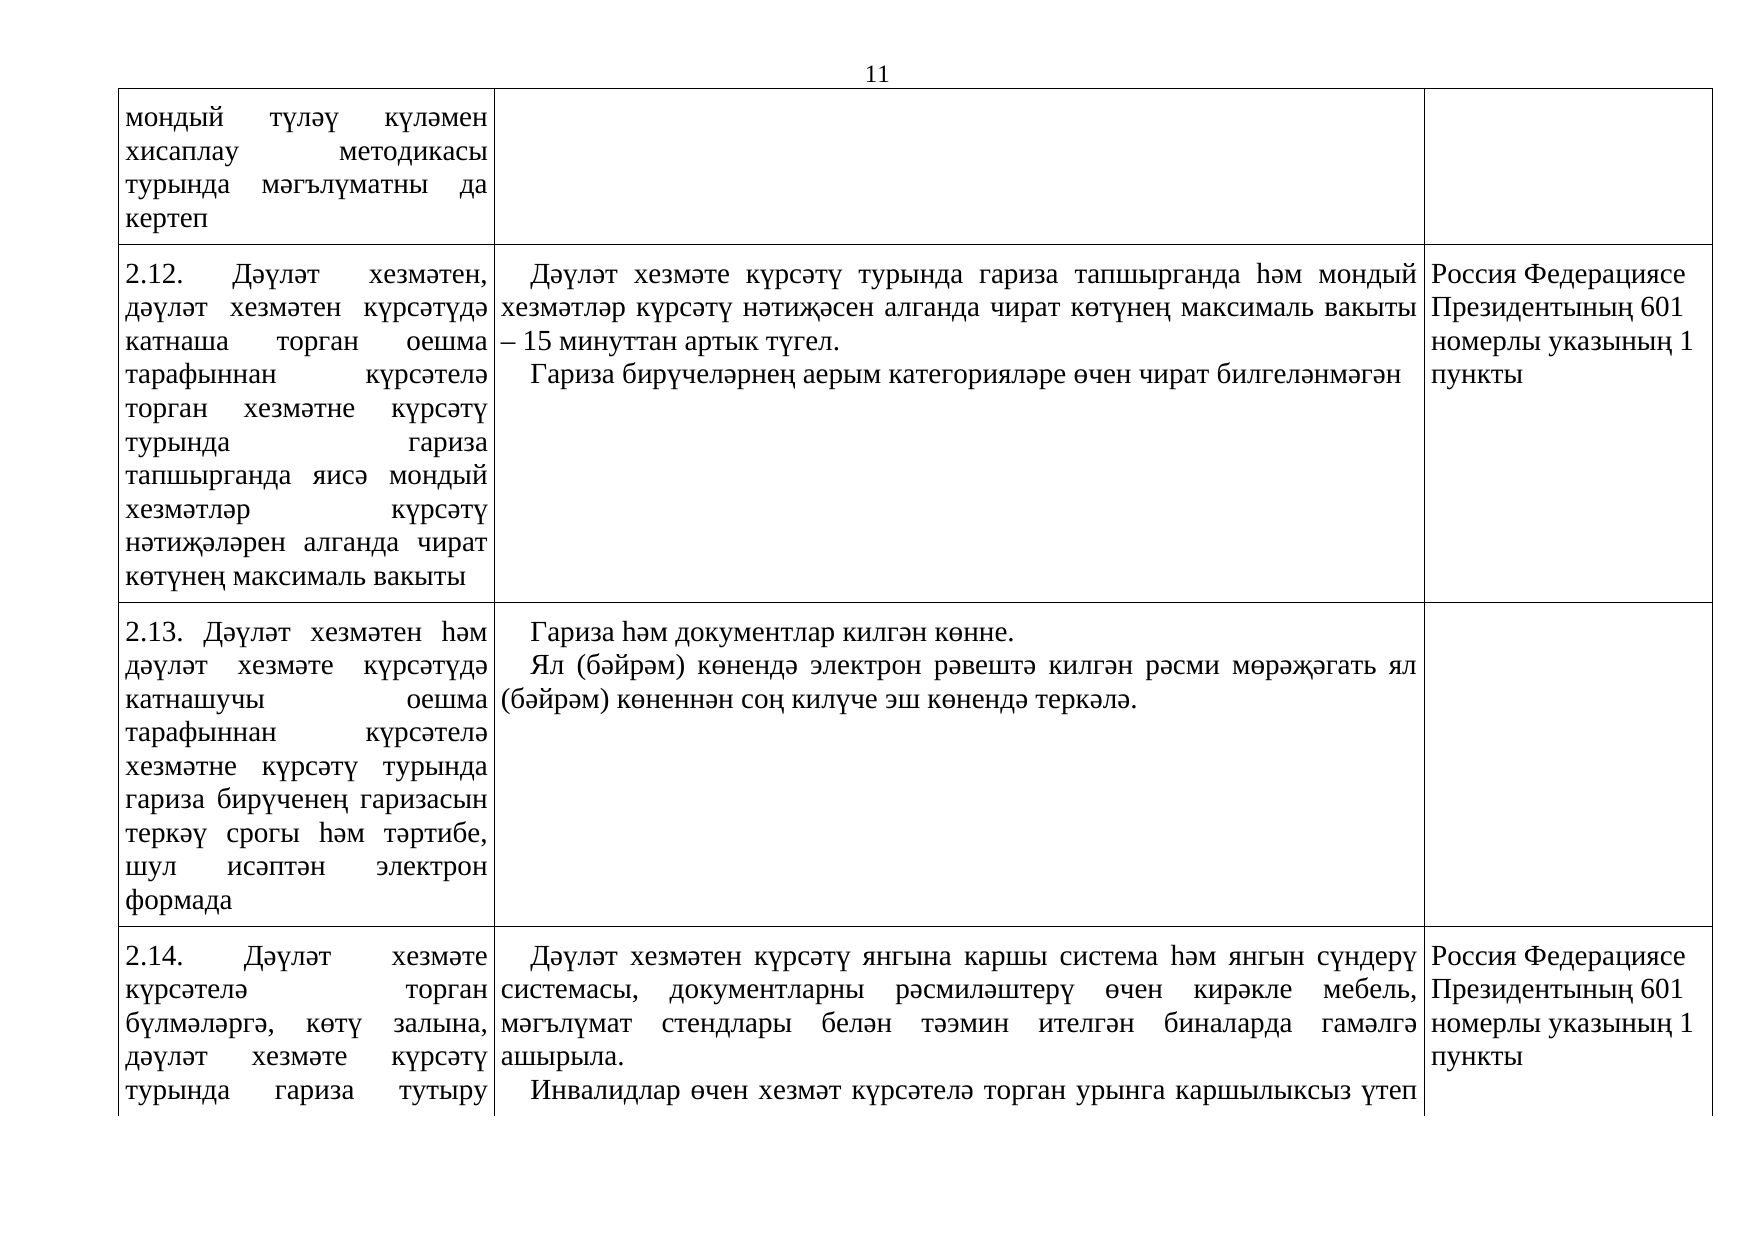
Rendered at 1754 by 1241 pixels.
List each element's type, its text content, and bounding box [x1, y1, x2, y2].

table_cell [119, 89, 494, 244]
table_cell 2.13. Дәүләт хезмәтен һәм дәүләт хезмәте күрсәтүдә катнашучы оешма тарафыннан күрсәтелә хезмәтне күрсәтү турында гариза бирүченең гаризасын теркәү срогы һәм тәртибе, шул исәптән электрон формада [119, 603, 494, 926]
table_cell [1425, 603, 1712, 926]
table_cell Россия Федерациясе Президентының 601 номерлы указының 1 пункты [1425, 245, 1712, 602]
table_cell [495, 927, 1424, 1116]
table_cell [119, 927, 494, 1116]
table_cell Гариза һәм документлар килгән көнне. Ял (бәйрәм) көнендә электрон рәвештә килгән рәсми мөрәҗәгать ял (бәйрәм) көненнән соң килүче эш көнендә теркәлә. [495, 603, 1424, 926]
table_cell 2.12. Дәүләт хезмәтен, дәүләт хезмәтен күрсәтүдә катнаша торган оешма тарафыннан күрсәтелә торган хезмәтне күрсәтү турында гариза тапшырганда яисә мондый хезмәтләр күрсәтү нәтиҗәләрен алганда чират көтүнең максималь вакыты [119, 245, 494, 602]
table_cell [1425, 927, 1712, 1116]
table_cell Дәүләт хезмәте күрсәтү турында гариза тапшырганда һәм мондый хезмәтләр күрсәтү нәтиҗәсен алганда чират көтүнең максималь вакыты – 15 минуттан артык түгел. Гариза бирүчеләрнең аерым категорияләре өчен чират билгеләнмәгән [495, 245, 1424, 602]
table_cell [1425, 89, 1712, 244]
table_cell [495, 89, 1424, 244]
